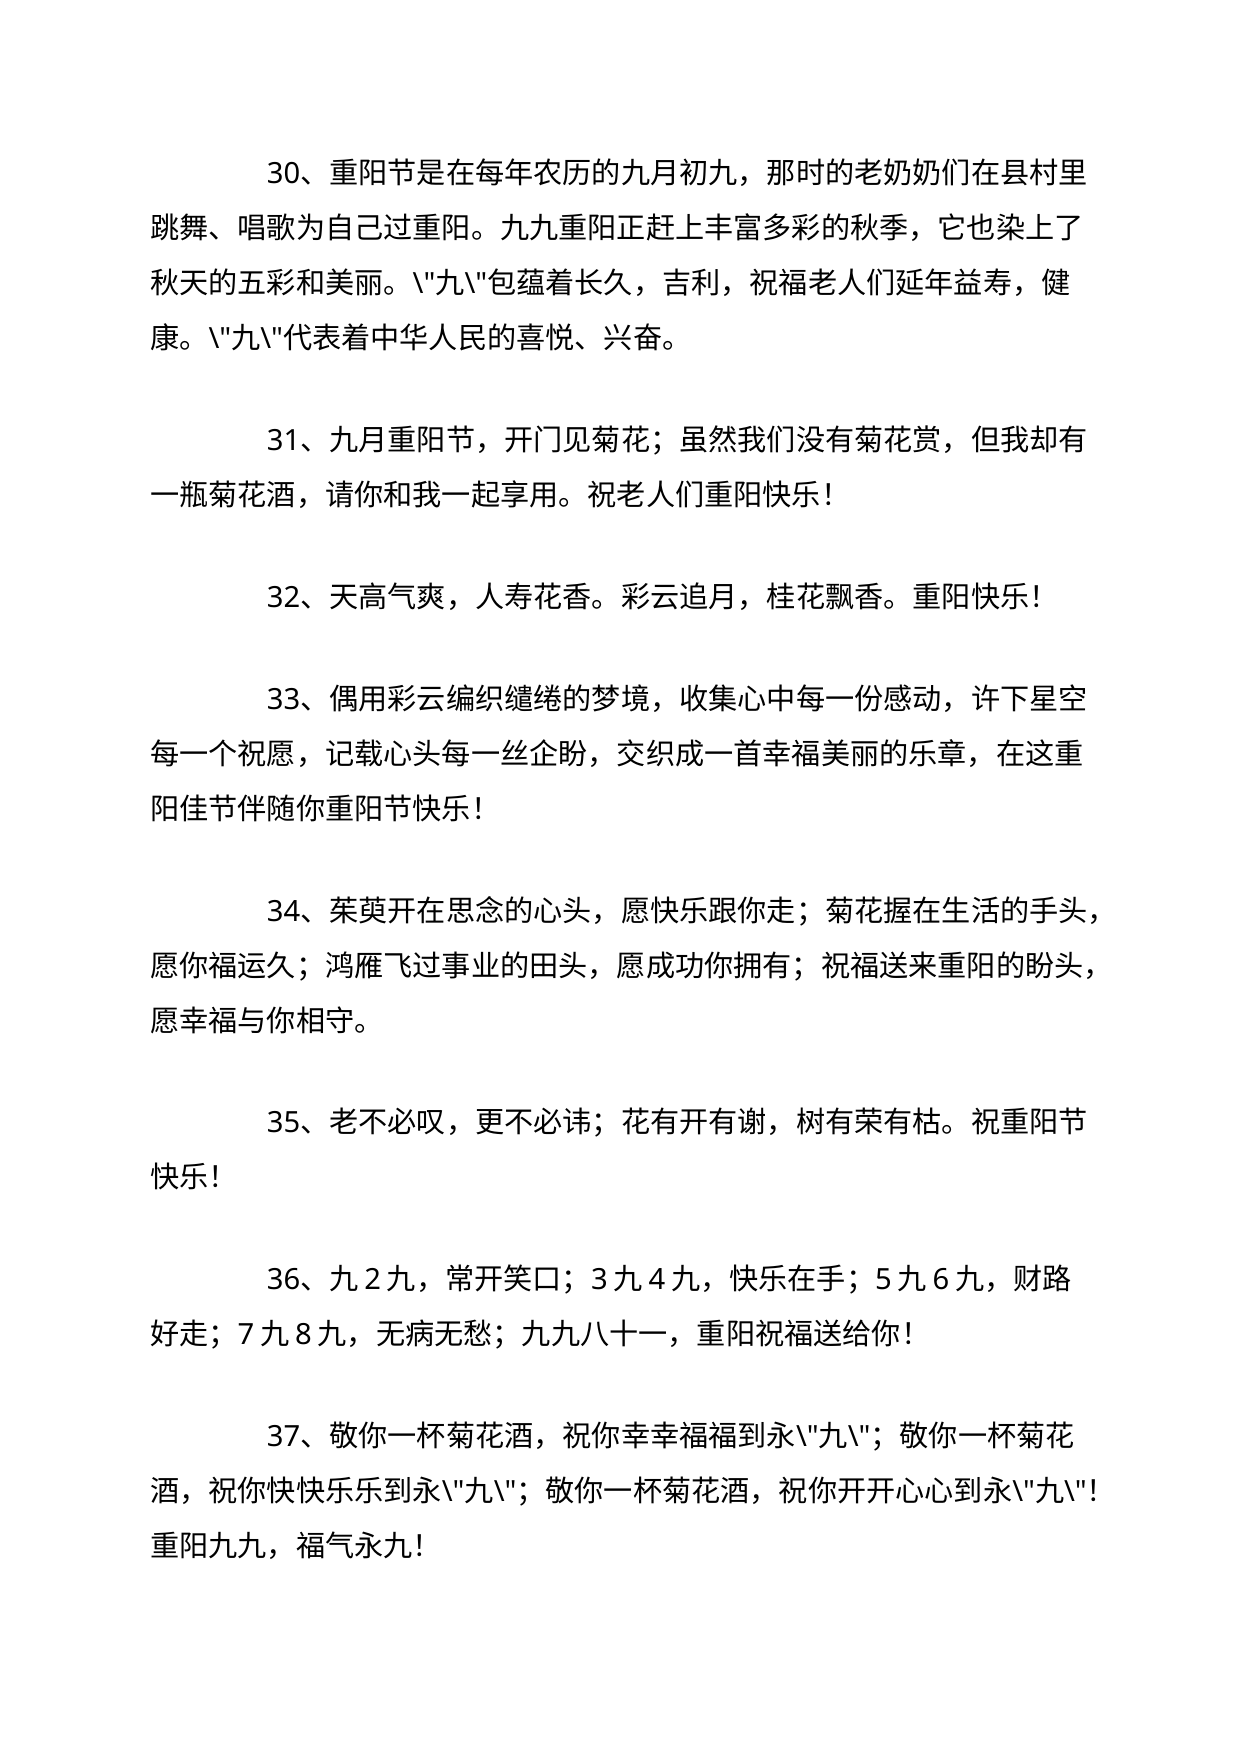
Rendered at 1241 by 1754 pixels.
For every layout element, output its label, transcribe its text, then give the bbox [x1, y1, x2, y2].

text 32、天高气爽，人寿花香。彩云追月，桂花飘香。重阳快乐！ [150, 574, 1090, 616]
text 30、重阳节是在每年农历的九月初九，那时的老奶奶们在县村里跳舞、唱歌为自己过重阳。九九重阳正赶上丰富多彩的秋季，它也染上了秋天的五彩和美丽。\"九\"包蕴着长久，吉利，祝福老人们延年益寿，健康。\"九\"代表着中华人民的喜悦、兴奋。 [150, 150, 1090, 357]
text 36、九2九，常开笑口；3九4九，快乐在手；5九6九，财路好走；7九8九，无病无愁；九九八十一，重阳祝福送给你！ [150, 1256, 1090, 1353]
text 33、偶用彩云编织缱绻的梦境，收集心中每一份感动，许下星空每一个祝愿，记载心头每一丝企盼，交织成一首幸福美丽的乐章，在这重阳佳节伴随你重阳节快乐！ [150, 676, 1090, 828]
text 34、茱萸开在思念的心头，愿快乐跟你走；菊花握在生活的手头，愿你福运久；鸿雁飞过事业的田头，愿成功你拥有；祝福送来重阳的盼头，愿幸福与你相守。 [150, 887, 1090, 1039]
text 35、老不必叹，更不必讳；花有开有谢，树有荣有枯。祝重阳节快乐！ [150, 1099, 1090, 1196]
text 31、九月重阳节，开门见菊花；虽然我们没有菊花赏，但我却有一瓶菊花酒，请你和我一起享用。祝老人们重阳快乐！ [150, 417, 1090, 514]
text 37、敬你一杯菊花酒，祝你幸幸福福到永\"九\"；敬你一杯菊花酒，祝你快快乐乐到永\"九\"；敬你一杯菊花酒，祝你开开心心到永\"九\"！重阳九九，福气永九！ [150, 1413, 1090, 1565]
